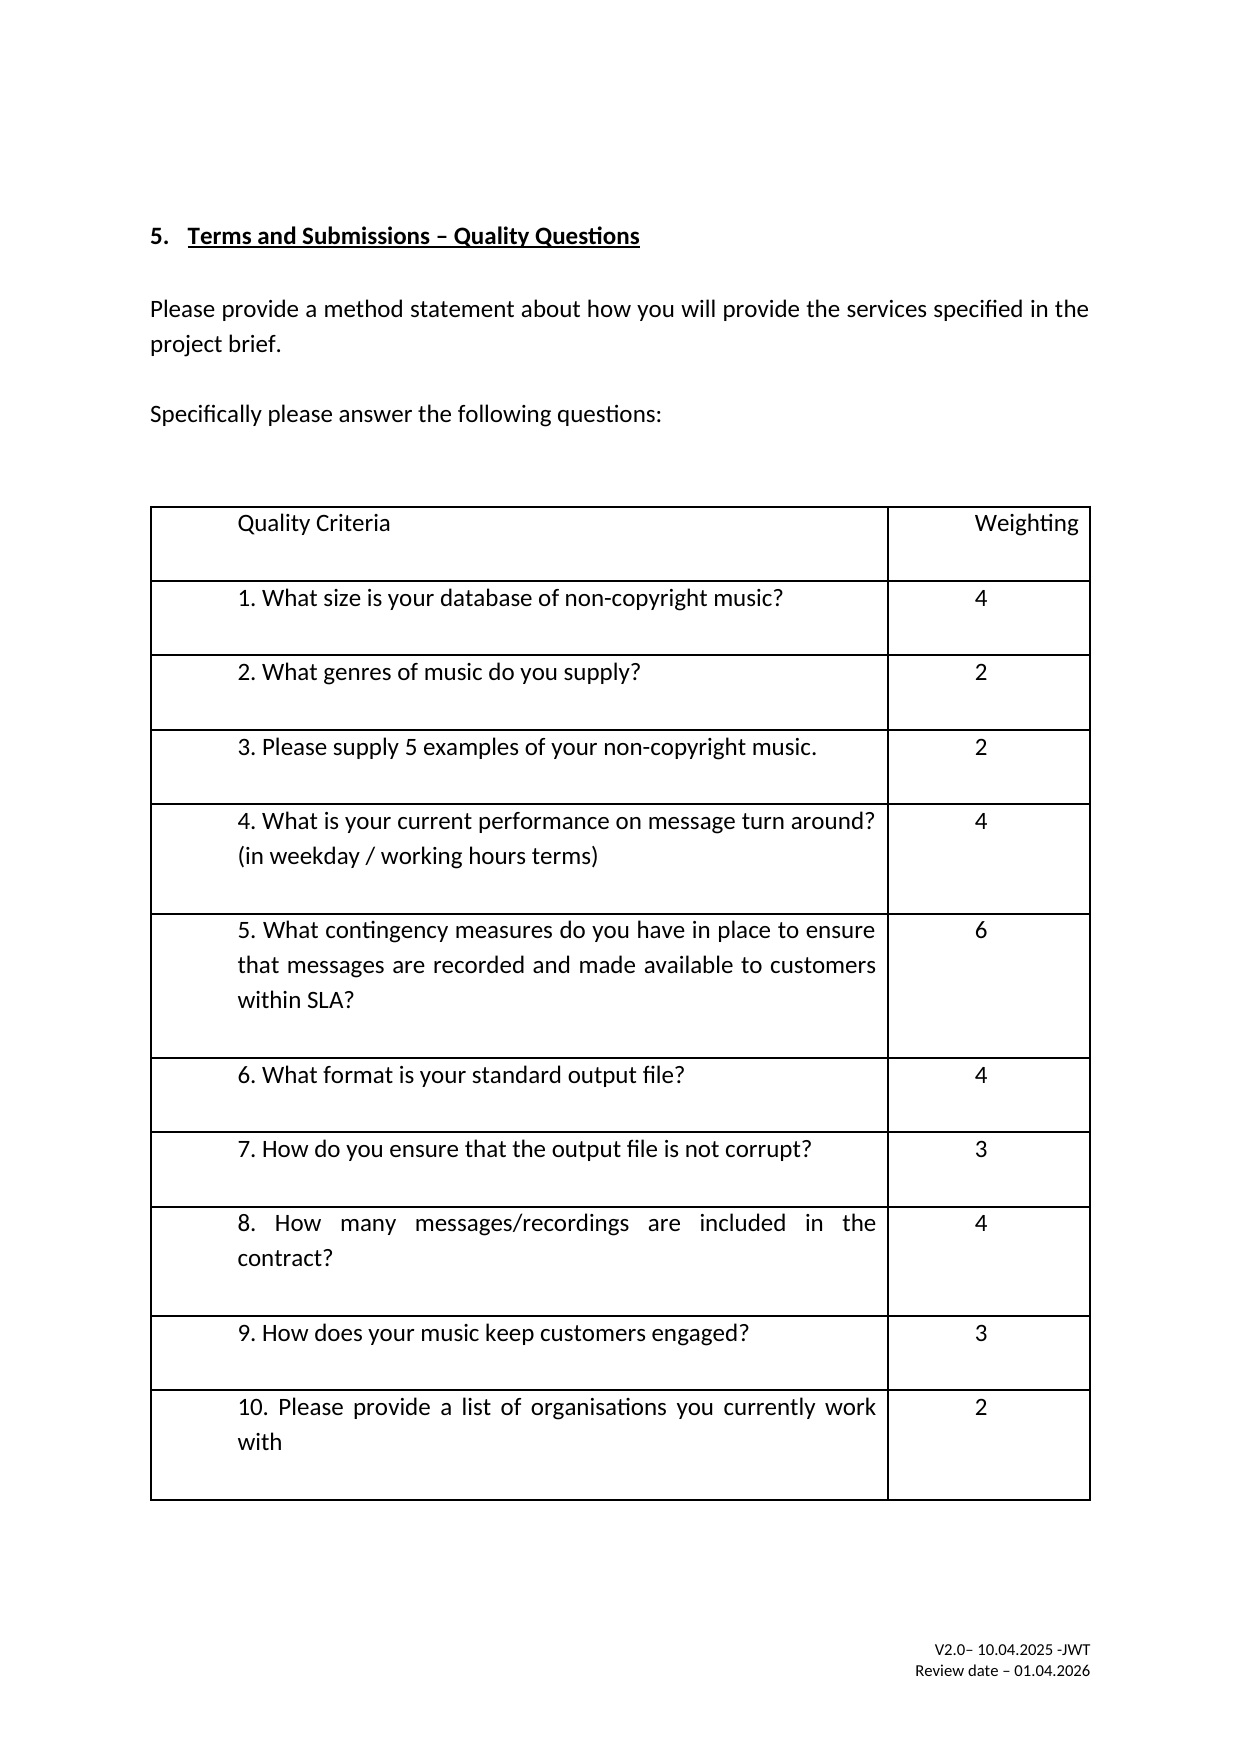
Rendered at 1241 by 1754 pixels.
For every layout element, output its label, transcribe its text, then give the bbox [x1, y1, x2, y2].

table_cell 4 [889, 582, 1089, 654]
list Terms and Submissions – Quality Questions [150, 221, 1090, 251]
table_cell 4 [889, 1208, 1089, 1315]
table_cell 2 [889, 1391, 1089, 1499]
table_header Quality Criteria [152, 508, 887, 580]
table_cell 3. Please supply 5 examples of your non-copyright music. [152, 731, 887, 803]
table_cell 4. What is your current performance on message turn around? (in weekday / working hours terms) [152, 805, 887, 912]
table_cell 4 [889, 1059, 1089, 1131]
table_cell 1. What size is your database of non-copyright music? [152, 582, 887, 654]
table_cell 7. How do you ensure that the output file is not corrupt? [152, 1133, 887, 1206]
table_cell 5. What contingency measures do you have in place to ensure that messages are recorded and made available to customers within SLA? [152, 915, 887, 1057]
table_cell 6. What format is your standard output file? [152, 1059, 887, 1131]
table_cell 10. Please provide a list of organisations you currently work with [152, 1391, 887, 1499]
table_cell 4 [889, 805, 1089, 912]
table_cell 3 [889, 1133, 1089, 1206]
table_header Weighting [889, 508, 1089, 580]
table_cell 6 [889, 915, 1089, 1057]
table_cell 2 [889, 656, 1089, 729]
table_cell 8. How many messages/recordings are included in the contract? [152, 1208, 887, 1315]
table_cell 9. How does your music keep customers engaged? [152, 1317, 887, 1389]
table_cell 3 [889, 1317, 1089, 1389]
text Specifically please answer the following questions: [150, 398, 1090, 428]
table_cell 2 [889, 731, 1089, 803]
text Please provide a method statement about how you will provide the services specified in the project brief. [150, 293, 1090, 358]
table_cell 2. What genres of music do you supply? [152, 656, 887, 729]
